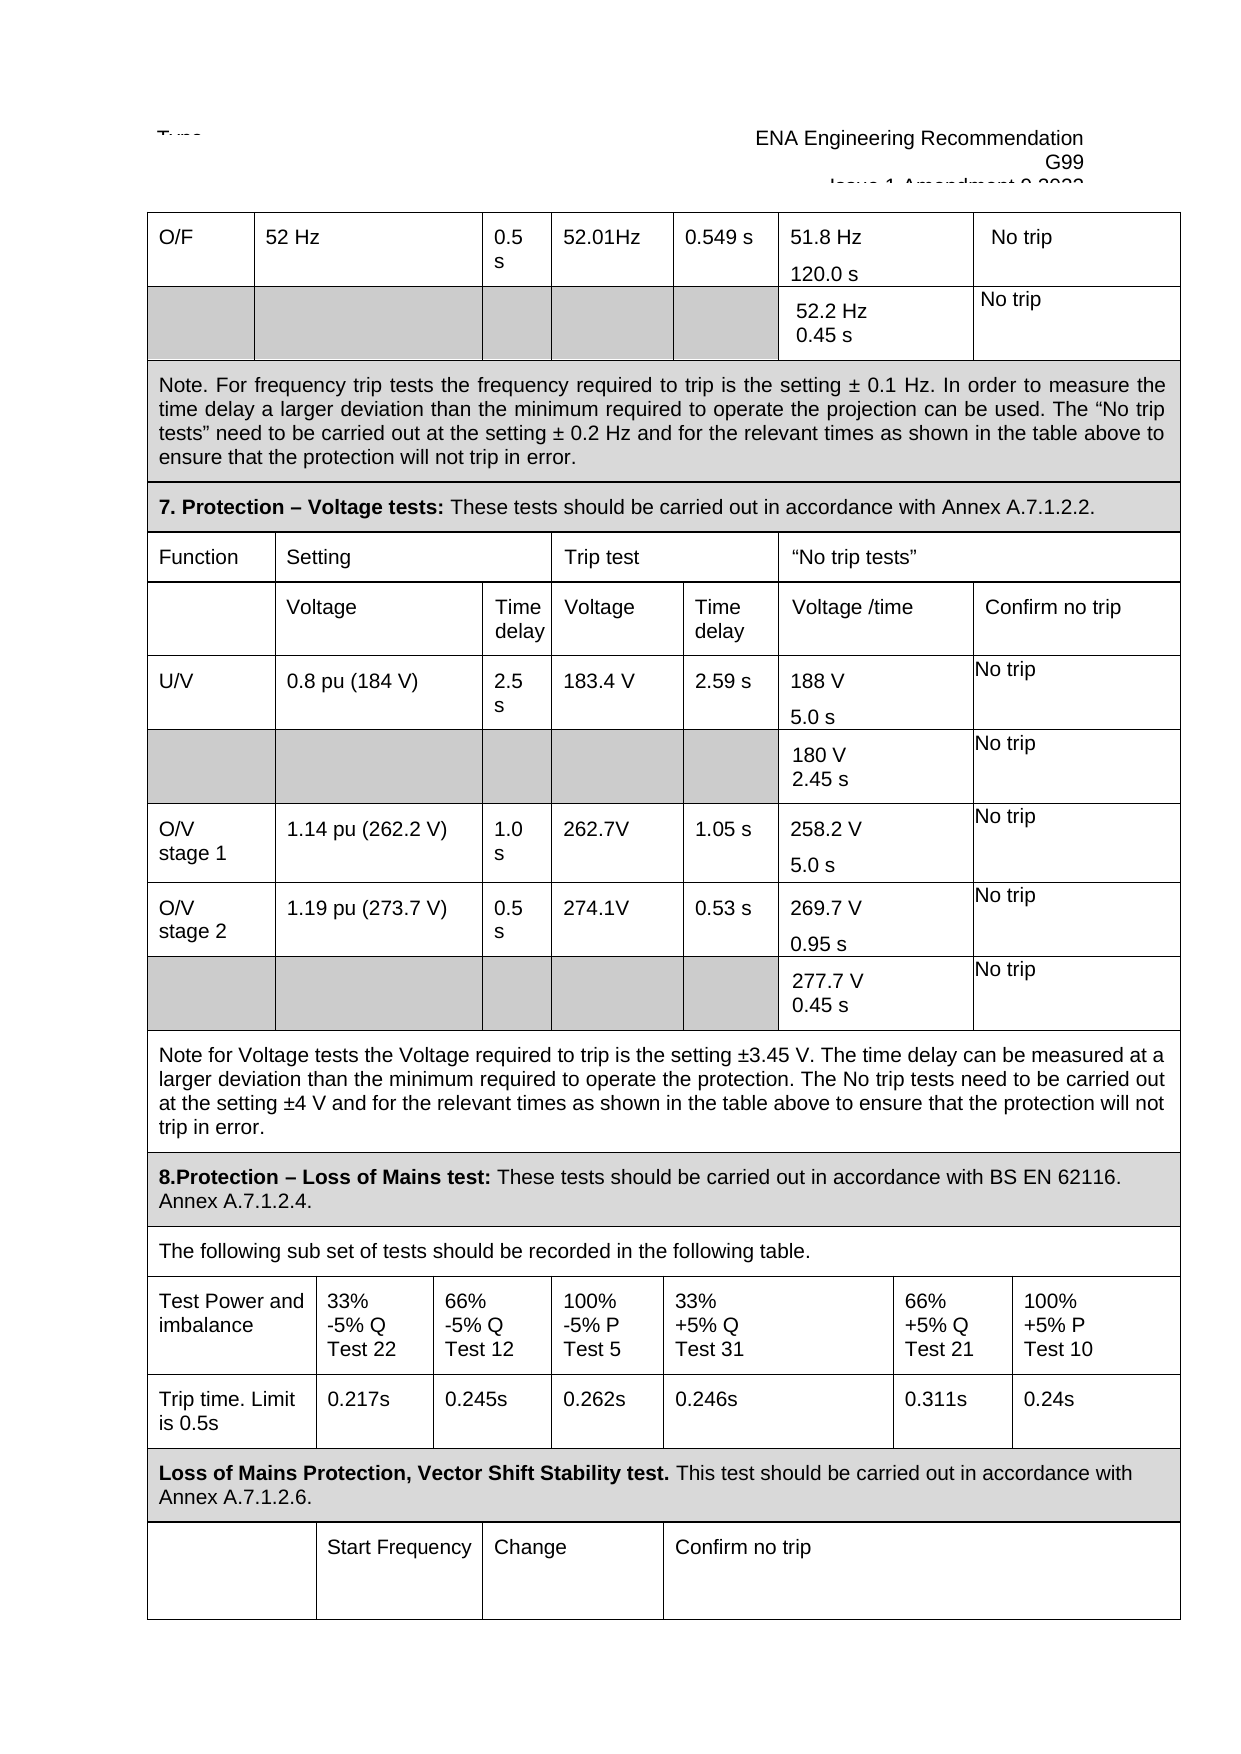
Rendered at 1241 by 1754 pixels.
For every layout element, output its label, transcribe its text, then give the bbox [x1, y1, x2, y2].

table_cell [276, 730, 482, 803]
table_cell [552, 730, 683, 803]
table_cell 0.245s [434, 1375, 551, 1447]
table_cell 277.7 V 0.45 s [779, 957, 973, 1030]
table_header No trip [974, 213, 1180, 286]
table_cell [148, 730, 275, 803]
table_cell 1.05 s [684, 804, 778, 882]
table_cell 1.19 pu (273.7 V) [276, 883, 482, 956]
table_cell 0.311s [894, 1375, 1012, 1447]
table_cell Test Power and imbalance [148, 1277, 316, 1373]
table_cell Note. For frequency trip tests the frequency required to trip is the setting ± 0.1 Hz. In order to measure the time delay a larger deviation than the minimum required to operate the projection can be used. The “No trip tests” need to be carried out at the setting ± 0.2 Hz and for the relevant times as shown in the table above to ensure that the protection will not trip in error. [148, 361, 1180, 481]
table_cell 66% +5% Q Test 21 [894, 1277, 1012, 1373]
table_cell “No trip tests” [779, 533, 1180, 581]
table_cell 262.7V [552, 804, 683, 882]
table_cell No trip [974, 957, 1180, 1030]
table_cell Loss of Mains Protection, Vector Shift Stability test. This test should be carried out in accordance with Annex A.7.1.2.6. [148, 1449, 1180, 1521]
table_cell 0.8 pu (184 V) [276, 656, 482, 729]
table_cell 2.59 s [684, 656, 778, 729]
table_header 0.549 s [674, 213, 778, 286]
table_cell [148, 583, 275, 655]
table_cell [148, 1523, 316, 1619]
table_cell 2.5 s [483, 656, 551, 729]
table_cell [483, 287, 551, 359]
table_cell Start Frequency [317, 1523, 482, 1619]
table_cell Trip test [552, 533, 778, 581]
table_cell [552, 957, 683, 1030]
table_cell 8.Protection – Loss of Mains test: These tests should be carried out in accordance with BS EN 62116. Annex A.7.1.2.4. [148, 1153, 1180, 1226]
table_cell Note for Voltage tests the Voltage required to trip is the setting ±3.45 V. The time delay can be measured at a larger deviation than the minimum required to operate the protection. The No trip tests need to be carried out at the setting ±4 V and for the relevant times as shown in the table above to ensure that the protection will not trip in error. [148, 1031, 1180, 1152]
table_cell Change [483, 1523, 663, 1619]
table_cell No trip [974, 656, 1180, 729]
table_cell Voltage [276, 583, 482, 655]
table_cell [684, 957, 778, 1030]
table_cell [148, 287, 254, 359]
table_cell No trip [974, 287, 1180, 359]
table_cell Time delay [684, 583, 778, 655]
table_cell 52.2 Hz 0.45 s [779, 287, 973, 359]
table_cell [483, 730, 551, 803]
table_cell 1.14 pu (262.2 V) [276, 804, 482, 882]
table_cell The following sub set of tests should be recorded in the following table. [148, 1227, 1180, 1276]
table_cell [684, 730, 778, 803]
table_cell 0.5 s [483, 883, 551, 956]
table_cell [255, 287, 482, 359]
table_cell [674, 287, 778, 359]
table_cell 274.1V [552, 883, 683, 956]
table_header 0.5 s [483, 213, 551, 286]
table_cell 33% -5% Q Test 22 [317, 1277, 433, 1373]
table_cell Voltage /time [779, 583, 973, 655]
table_header 52.01Hz [552, 213, 673, 286]
table_cell Confirm no trip [974, 583, 1180, 655]
table_cell [148, 957, 275, 1030]
table_cell [276, 957, 482, 1030]
table_cell Confirm no trip [664, 1523, 1180, 1619]
table_cell Trip time. Limit is 0.5s [148, 1375, 316, 1447]
table_header 51.8 Hz 120.0 s [779, 213, 973, 286]
table_cell [552, 287, 673, 359]
table_cell No trip [974, 883, 1180, 956]
table_cell 7. Protection – Voltage tests: These tests should be carried out in accordance with Annex A.7.1.2.2. [148, 483, 1180, 531]
table_cell 258.2 V 5.0 s [779, 804, 973, 882]
table_cell 0.246s [664, 1375, 893, 1447]
table_cell 0.53 s [684, 883, 778, 956]
table_cell 100% -5% P Test 5 [552, 1277, 663, 1373]
table_cell Voltage [552, 583, 683, 655]
table_cell No trip [974, 804, 1180, 882]
table_header 52 Hz [255, 213, 482, 286]
table_cell U/V [148, 656, 275, 729]
table_cell 188 V 5.0 s [779, 656, 973, 729]
table_cell No trip [974, 730, 1180, 803]
table_cell O/V stage 2 [148, 883, 275, 956]
table_cell O/V stage 1 [148, 804, 275, 882]
table_cell 0.262s [552, 1375, 663, 1447]
table_cell 180 V 2.45 s [779, 730, 973, 803]
table_cell 33% +5% Q Test 31 [664, 1277, 893, 1373]
table_cell 0.24s [1013, 1375, 1180, 1447]
table_cell 66% -5% Q Test 12 [434, 1277, 551, 1373]
table_cell Setting [276, 533, 551, 581]
table_cell 269.7 V 0.95 s [779, 883, 973, 956]
table_cell 1.0 s [483, 804, 551, 882]
table_header O/F [148, 213, 254, 286]
table_cell Function [148, 533, 275, 581]
table_cell 100% +5% P Test 10 [1013, 1277, 1180, 1373]
table_cell 0.217s [317, 1375, 433, 1447]
table_cell 183.4 V [552, 656, 683, 729]
table_cell [483, 957, 551, 1030]
table_cell Time delay [483, 583, 551, 655]
